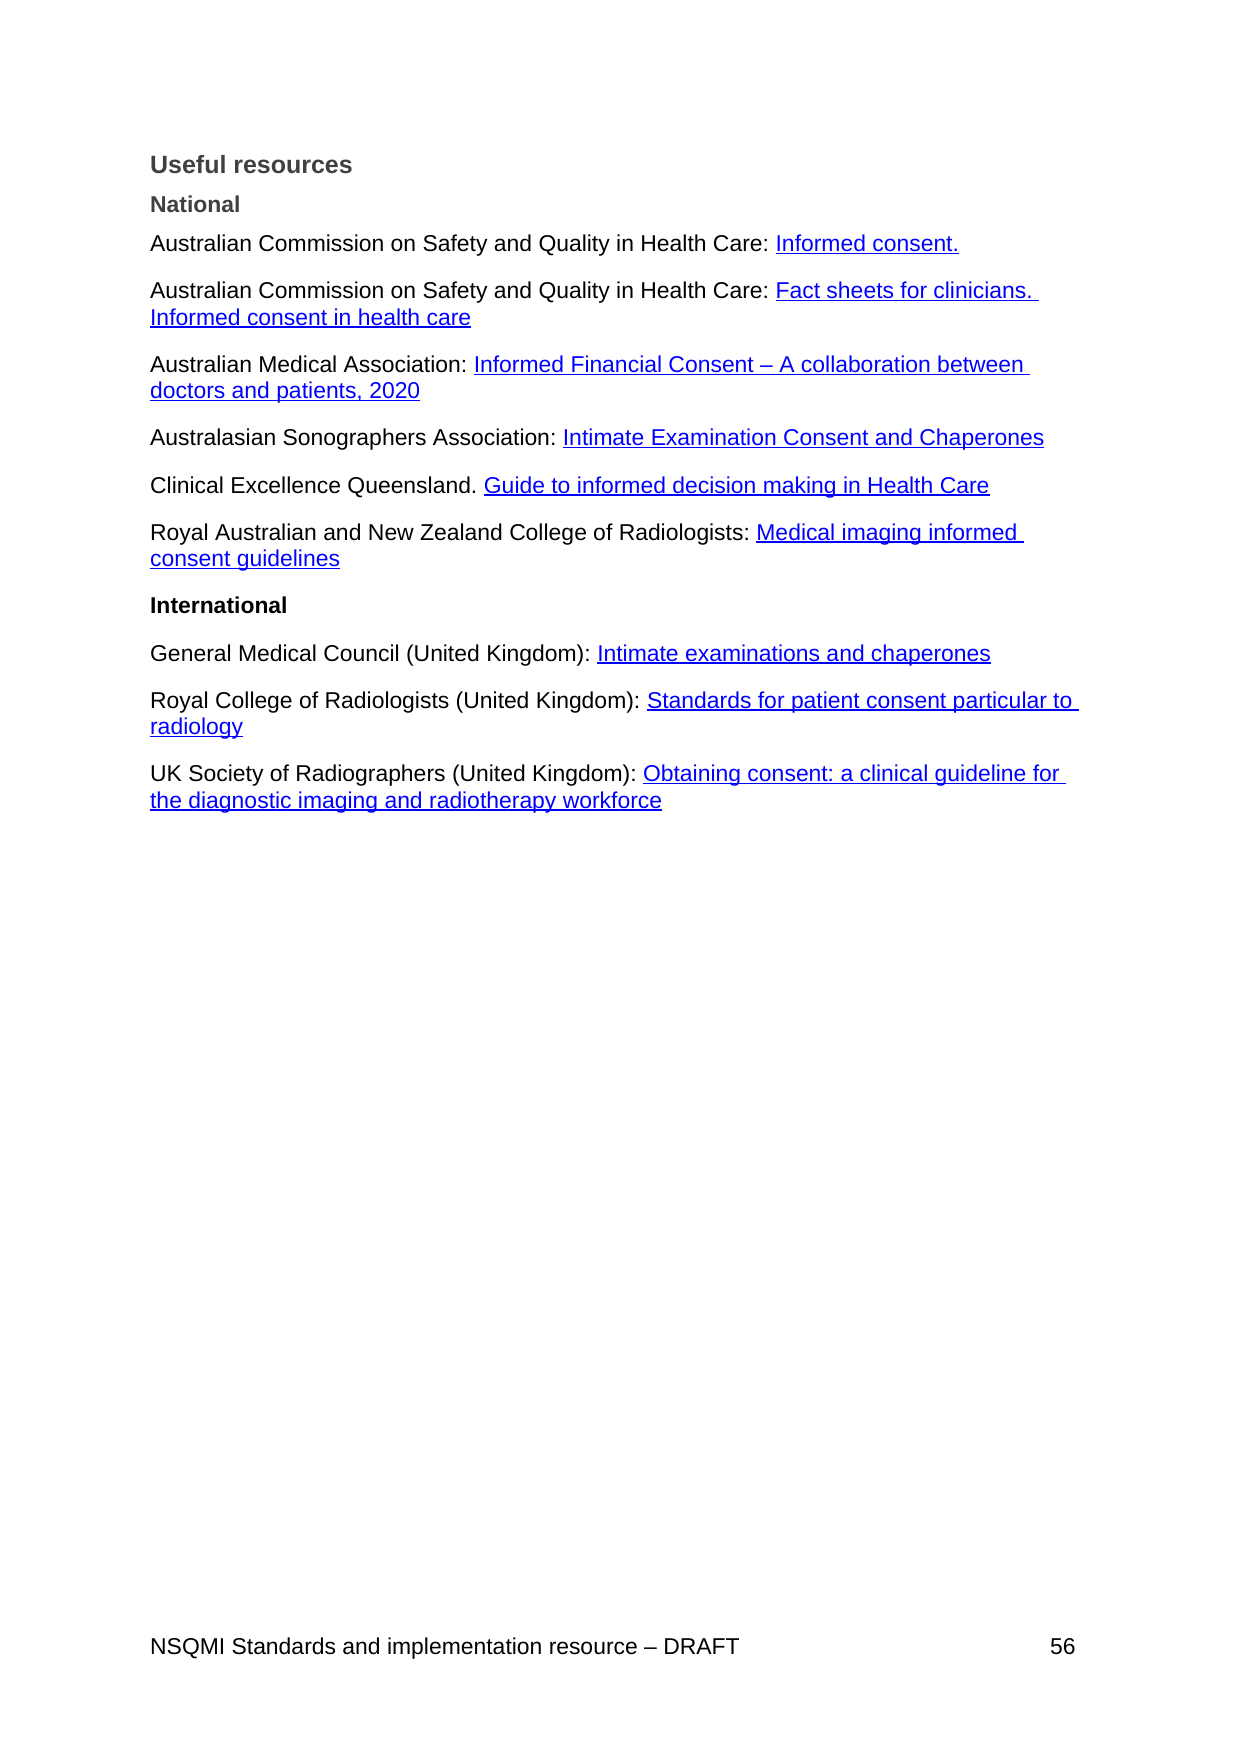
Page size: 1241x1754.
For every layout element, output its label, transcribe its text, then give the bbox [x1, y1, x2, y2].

text Clinical Excellence Queensland. Guide to informed decision making in Health Care [150, 472, 1090, 498]
text Australasian Sonographers Association: Intimate Examination Consent and Chaperones [150, 424, 1090, 451]
text Australian Commission on Safety and Quality in Health Care: Informed consent. [150, 230, 1090, 256]
text Royal College of Radiologists (United Kingdom): Standards for patient consent particular to radiology [150, 687, 1090, 739]
text General Medical Council (United Kingdom): Intimate examinations and chaperones [150, 639, 1090, 666]
text International [150, 592, 1090, 619]
text Australian Commission on Safety and Quality in Health Care: Fact sheets for clinicians. Informed consent in health care [150, 277, 1090, 330]
subtitle National [150, 191, 1090, 218]
text UK Society of Radiographers (United Kingdom): Obtaining consent: a clinical guideline for the diagnostic imaging and radiotherapy workforce [150, 760, 1090, 813]
text Royal Australian and New Zealand College of Radiologists: Medical imaging informed consent guidelines [150, 519, 1090, 571]
text Australian Medical Association: Informed Financial Consent – A collaboration between doctors and patients, 2020 [150, 351, 1090, 403]
subtitle Useful resources [150, 150, 1090, 179]
